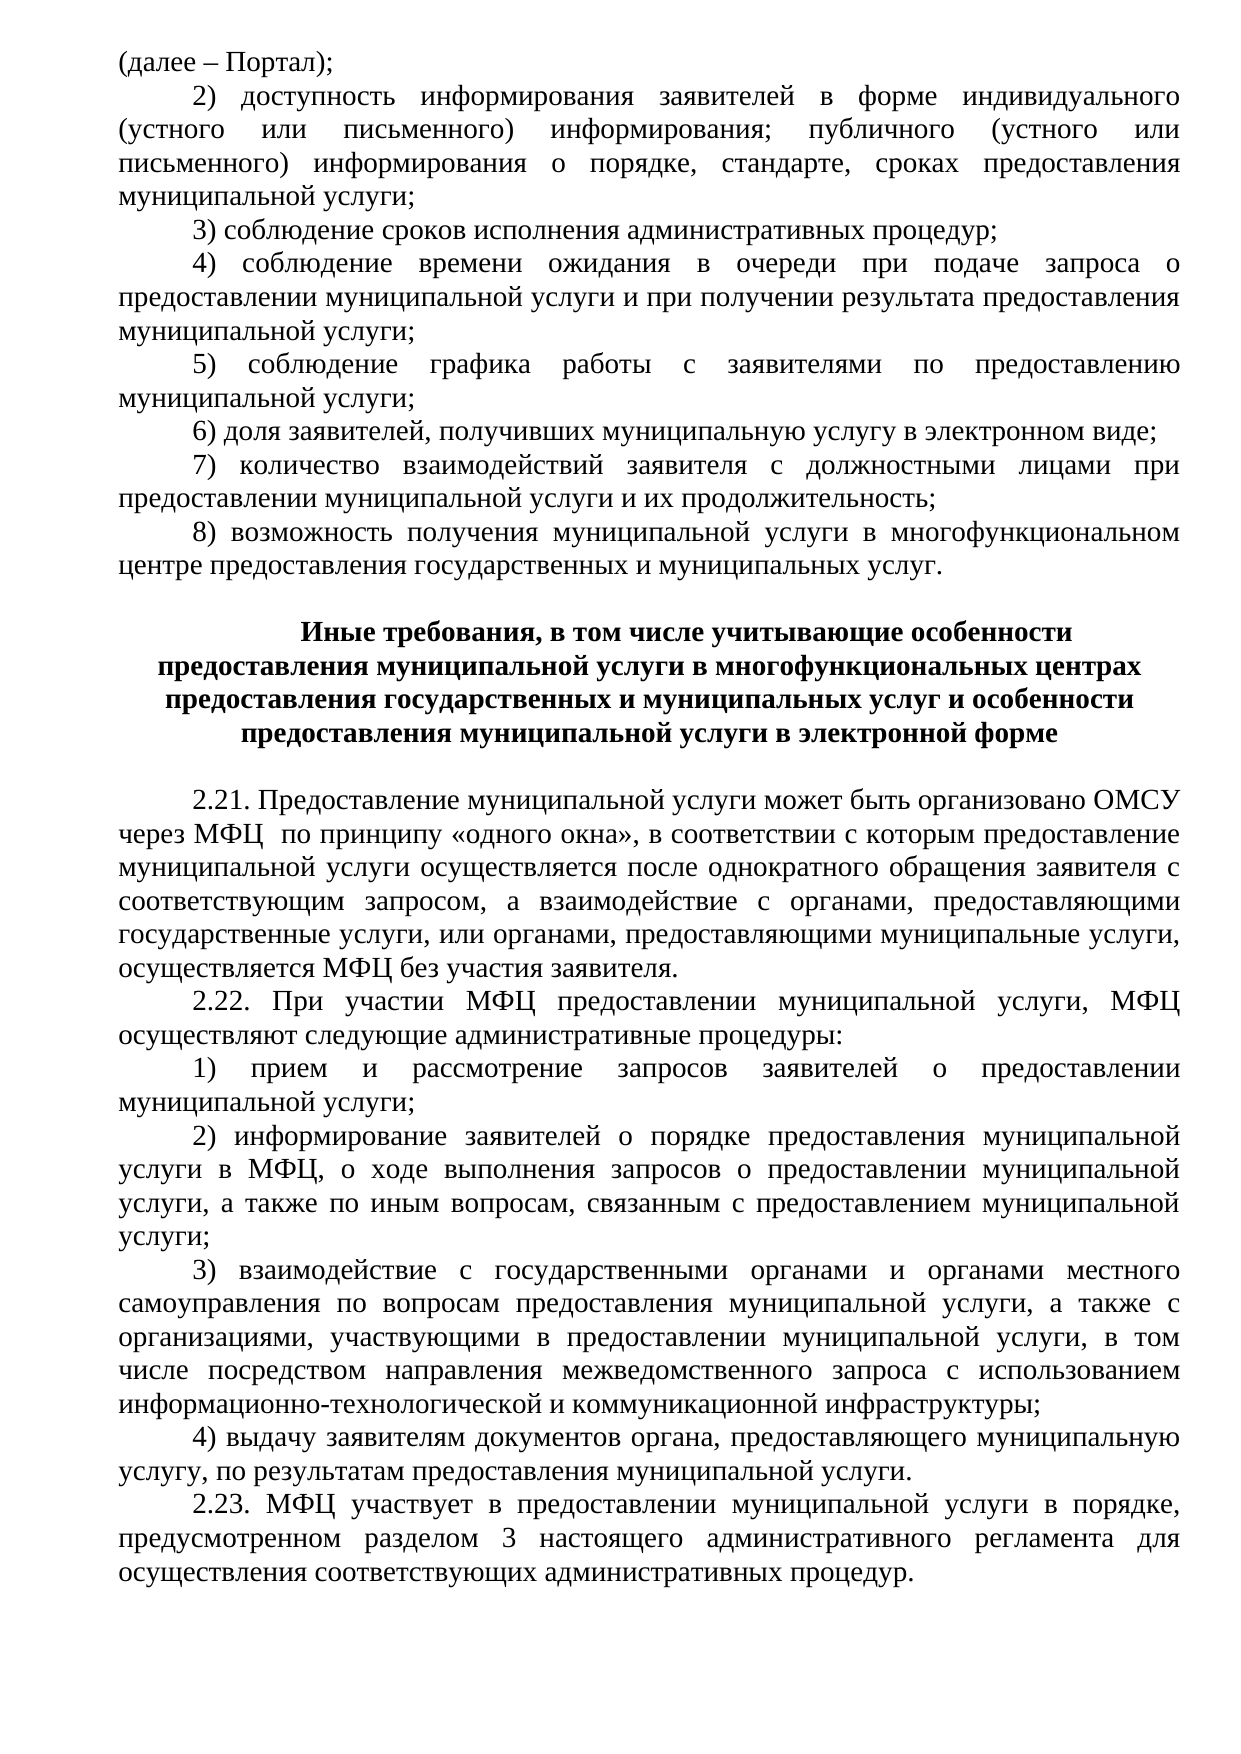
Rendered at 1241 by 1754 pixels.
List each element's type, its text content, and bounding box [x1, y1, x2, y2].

text 4) соблюдение времени ожидания в очереди при подаче запроса о предоставлении муниципальной услуги и при получении результата предоставления муниципальной услуги; [118, 246, 1181, 346]
text 8) возможность получения муниципальной услуги в многофункциональном центре предоставления государственных и муниципальных услуг. [118, 514, 1181, 581]
text Иные требования, в том числе учитывающие особенности предоставления муниципальной услуги в многофункциональных центрах предоставления государственных и муниципальных услуг и особенности предоставления муниципальной услуги в электронной форме [118, 614, 1181, 749]
text 3) взаимодействие с государственными органами и органами местного самоуправления по вопросам предоставления муниципальной услуги, а также с организациями, участвующими в предоставлении муниципальной услуги, в том числе посредством направления межведомственного запроса с использованием информационно-технологической и коммуникационной инфраструктуры; [118, 1252, 1181, 1419]
text 6) доля заявителей, получивших муниципальную услугу в электронном виде; [118, 413, 1181, 447]
text 4) выдачу заявителям документов органа, предоставляющего муниципальную услугу, по результатам предоставления муниципальной услуги. [118, 1419, 1181, 1487]
text 2.22. При участии МФЦ предоставлении муниципальной услуги, МФЦ осуществляют следующие административные процедуры: [118, 983, 1181, 1051]
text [118, 44, 1181, 78]
text 3) соблюдение сроков исполнения административных процедур; [118, 212, 1181, 246]
text 2.21. Предоставление муниципальной услуги может быть организовано ОМСУ через МФЦ по принципу «одного окна», в соответствии с которым предоставление муниципальной услуги осуществляется после однократного обращения заявителя с соответствующим запросом, а взаимодействие с органами, предоставляющими государственные услуги, или органами, предоставляющими муниципальные услуги, осуществляется МФЦ без участия заявителя. [118, 782, 1181, 983]
text 1) прием и рассмотрение запросов заявителей о предоставлении муниципальной услуги; [118, 1051, 1181, 1118]
text 2) доступность информирования заявителей в форме индивидуального (устного или письменного) информирования; публичного (устного или письменного) информирования о порядке, стандарте, сроках предоставления муниципальной услуги; [118, 78, 1181, 212]
text 2.23. МФЦ участвует в предоставлении муниципальной услуги в порядке, предусмотренном разделом 3 настоящего административного регламента для осуществления соответствующих административных процедур. [118, 1487, 1181, 1587]
text 2) информирование заявителей о порядке предоставления муниципальной услуги в МФЦ, о ходе выполнения запросов о предоставлении муниципальной услуги, а также по иным вопросам, связанным с предоставлением муниципальной услуги; [118, 1118, 1181, 1252]
text 7) количество взаимодействий заявителя с должностными лицами при предоставлении муниципальной услуги и их продолжительность; [118, 447, 1181, 514]
text 5) соблюдение графика работы с заявителями по предоставлению муниципальной услуги; [118, 346, 1181, 413]
